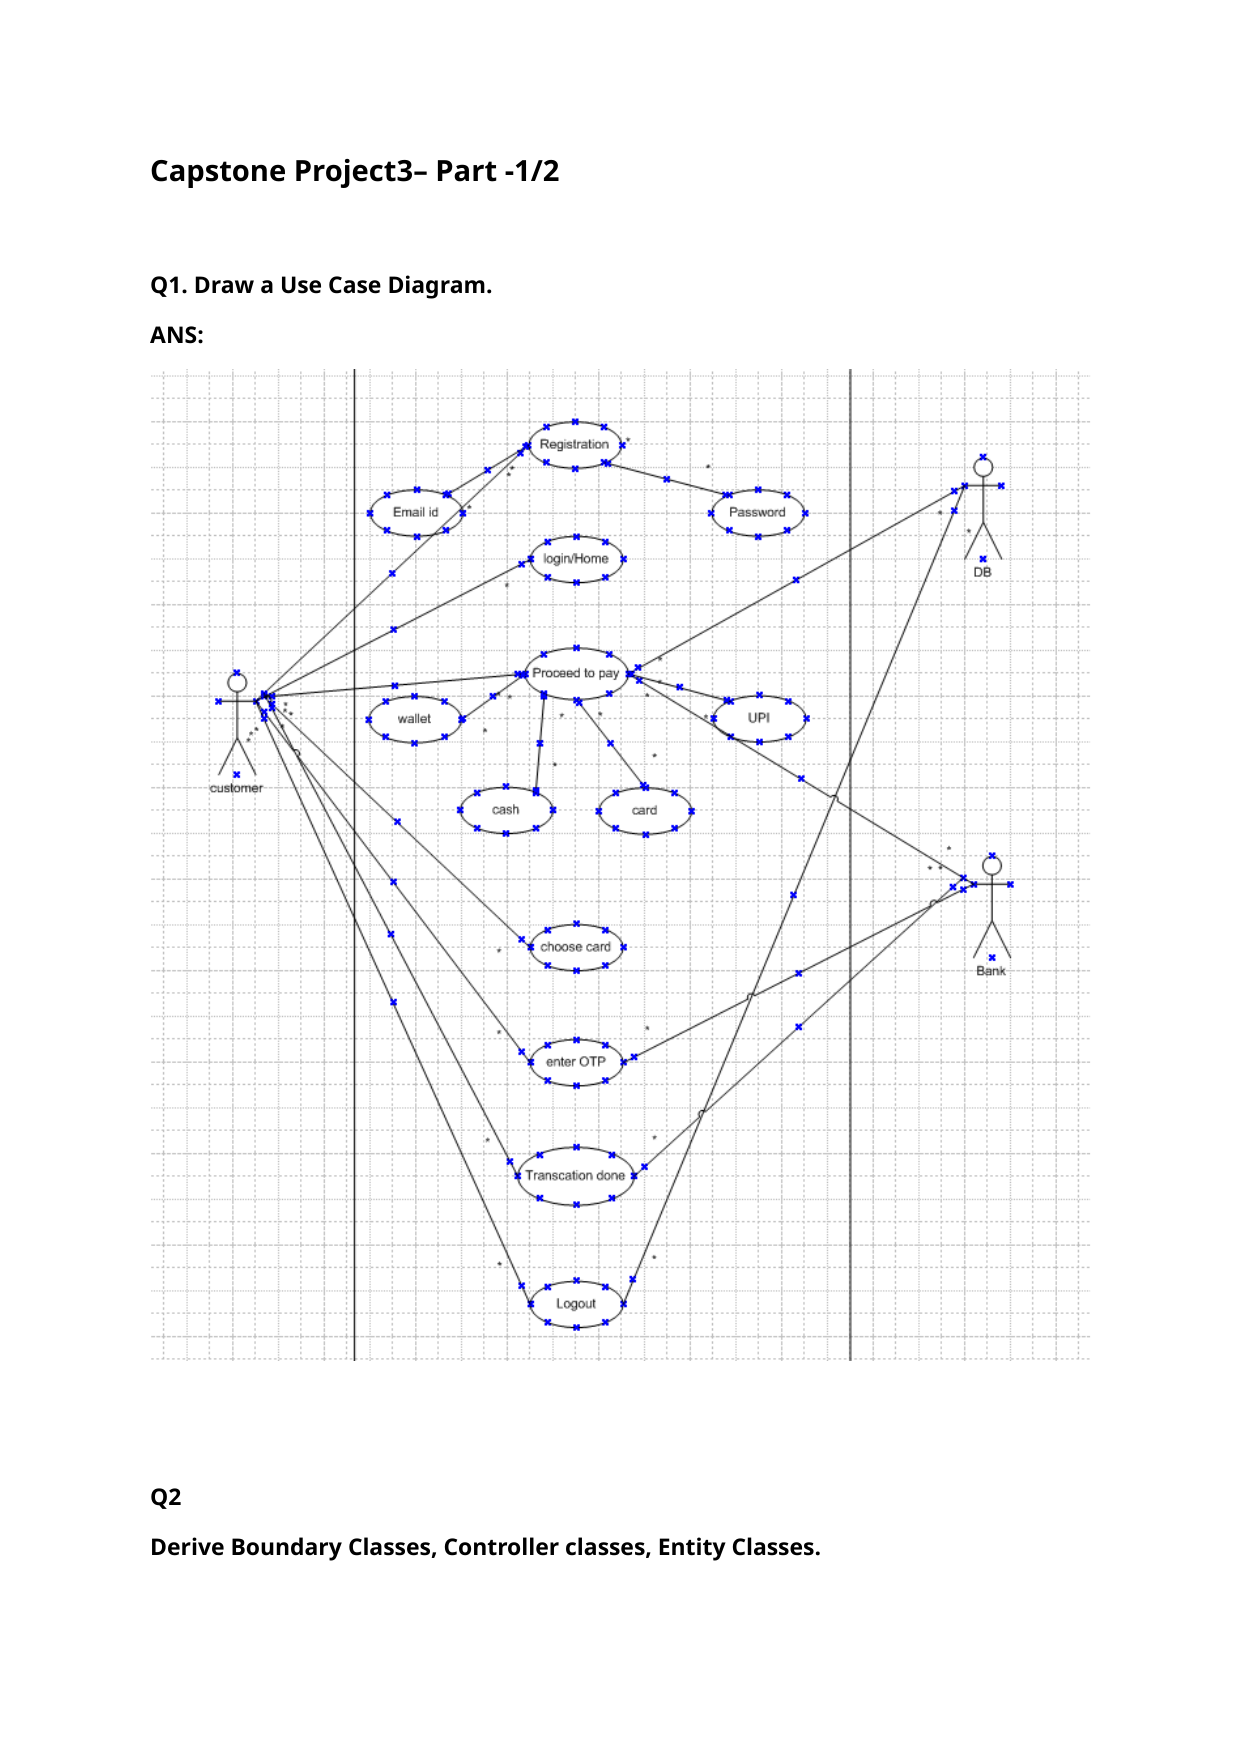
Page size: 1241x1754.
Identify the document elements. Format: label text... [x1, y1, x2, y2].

text Q1. Draw a Use Case Diagram. [150, 269, 1090, 300]
text Capstone Project3– Part -1/2 [150, 150, 1090, 190]
text ANS: [150, 319, 1090, 351]
text Q2 [150, 1481, 1090, 1512]
picture [150, 369, 1091, 1361]
text Derive Boundary Classes, Controller classes, Entity Classes. [150, 1531, 1090, 1562]
